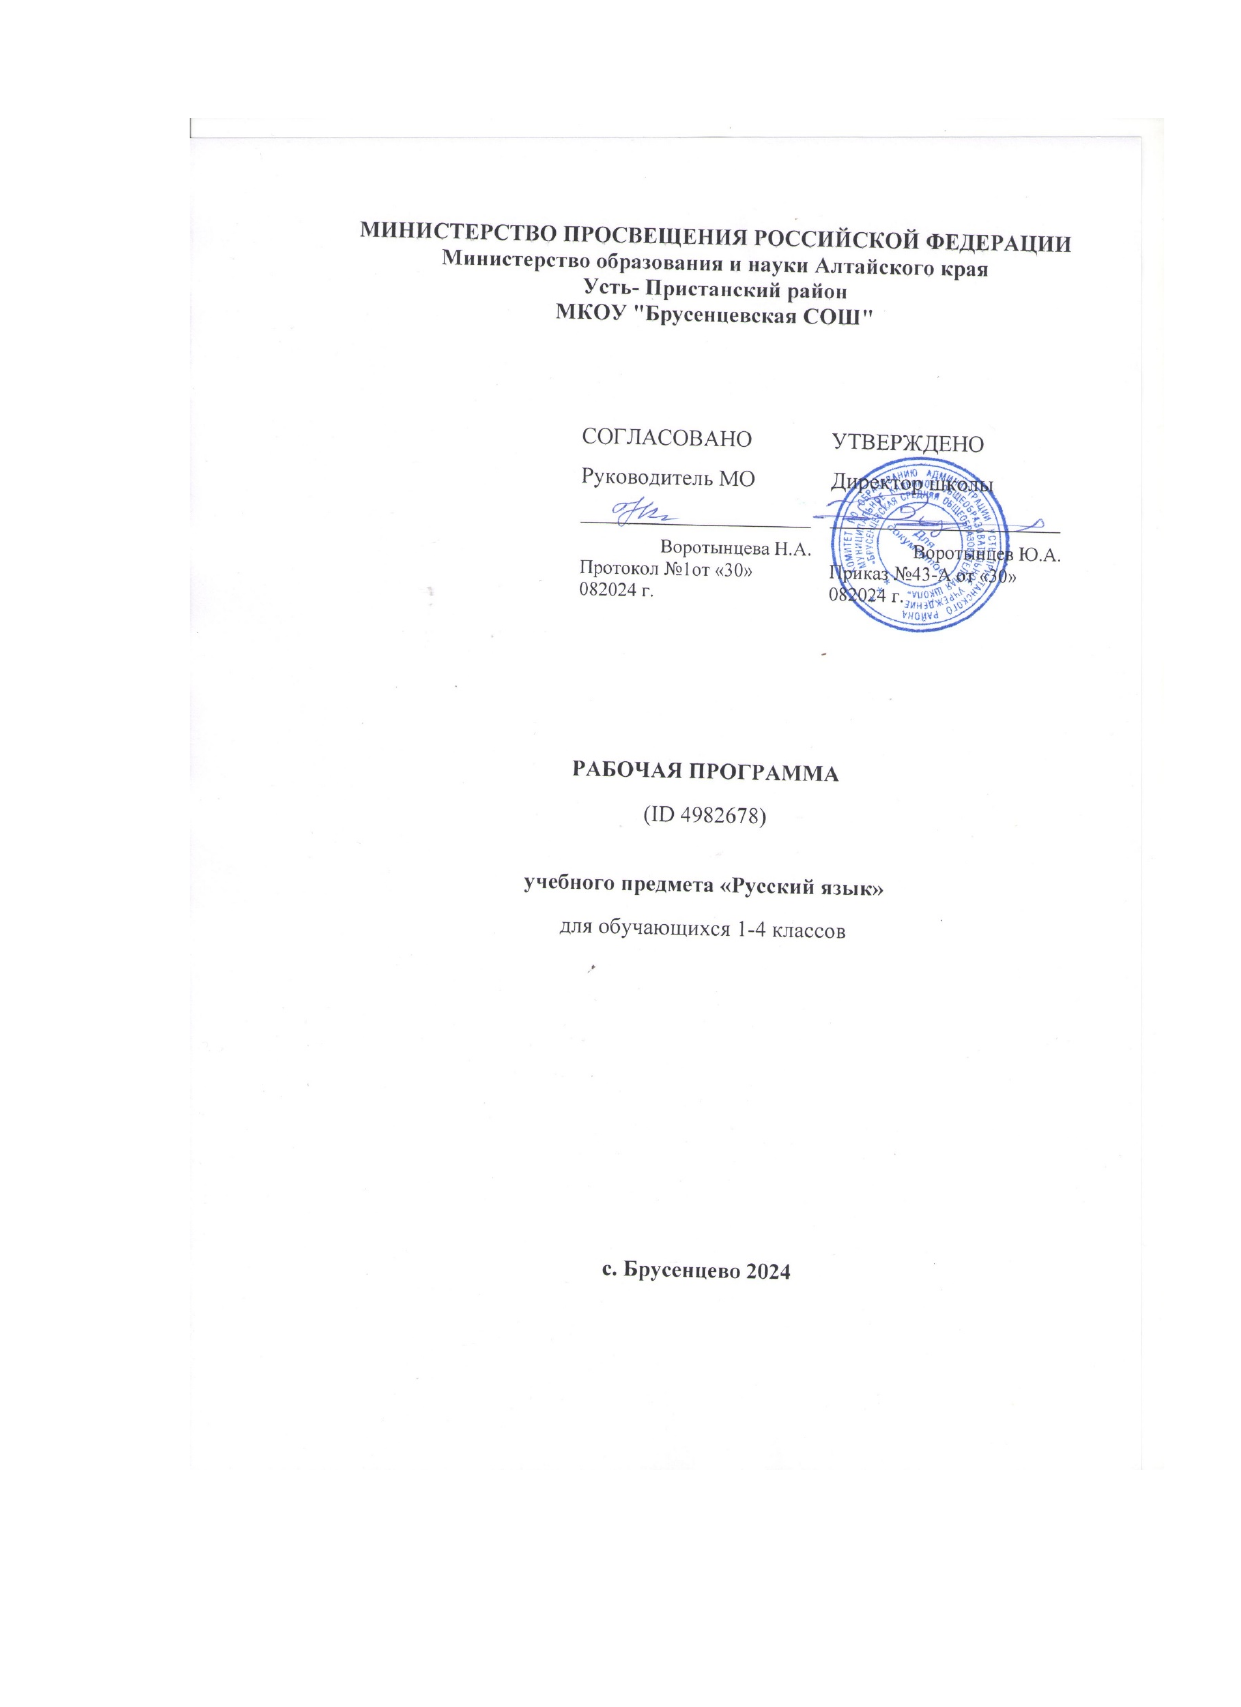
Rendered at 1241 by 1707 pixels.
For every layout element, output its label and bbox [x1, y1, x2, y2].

picture [189, 118, 1165, 1470]
